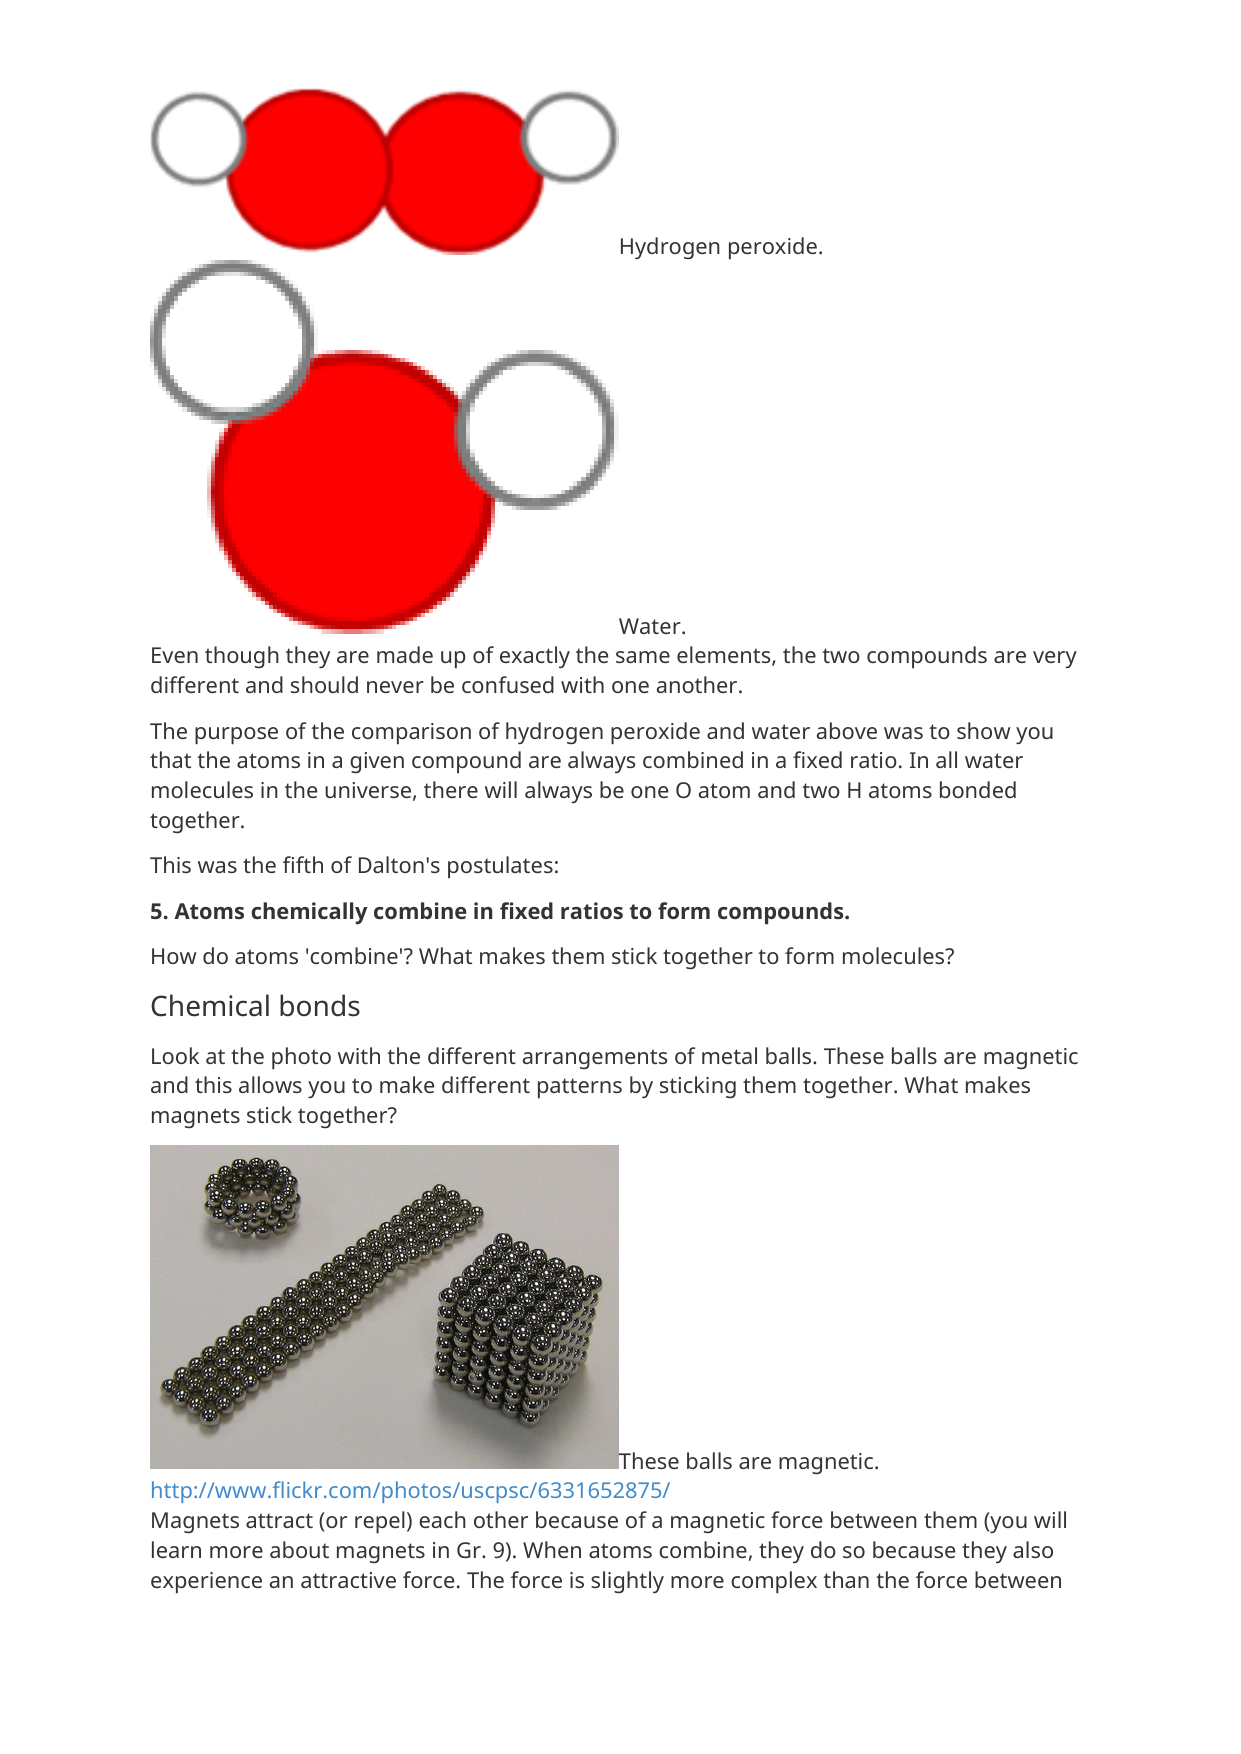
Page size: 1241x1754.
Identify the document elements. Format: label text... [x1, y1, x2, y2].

text Look at the photo with the different arrangements of metal balls. These balls are magnetic and this allows you to make different patterns by sticking them together. What makes magnets stick together? [150, 1041, 1090, 1130]
text 5. Atoms chemically combine in fixed ratios to form compounds. [150, 896, 1090, 926]
text The purpose of the comparison of hydrogen peroxide and water above was to show you that the atoms in a given compound are always combined in a fixed ratio. In all water molecules in the universe, there will always be one O atom and two H atoms bonded together. [150, 716, 1090, 835]
text Even though they are made up of exactly the same elements, the two compounds are very different and should never be confused with one another. [150, 640, 1090, 700]
picture [150, 260, 619, 634]
picture [150, 1145, 619, 1469]
text How do atoms 'combine'? What makes them stick together to form molecules? [150, 941, 1090, 971]
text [150, 1505, 1090, 1594]
text This was the fifth of Dalton's postulates: [150, 850, 1090, 880]
picture [150, 88, 619, 255]
text Chemical bonds [150, 987, 1090, 1025]
